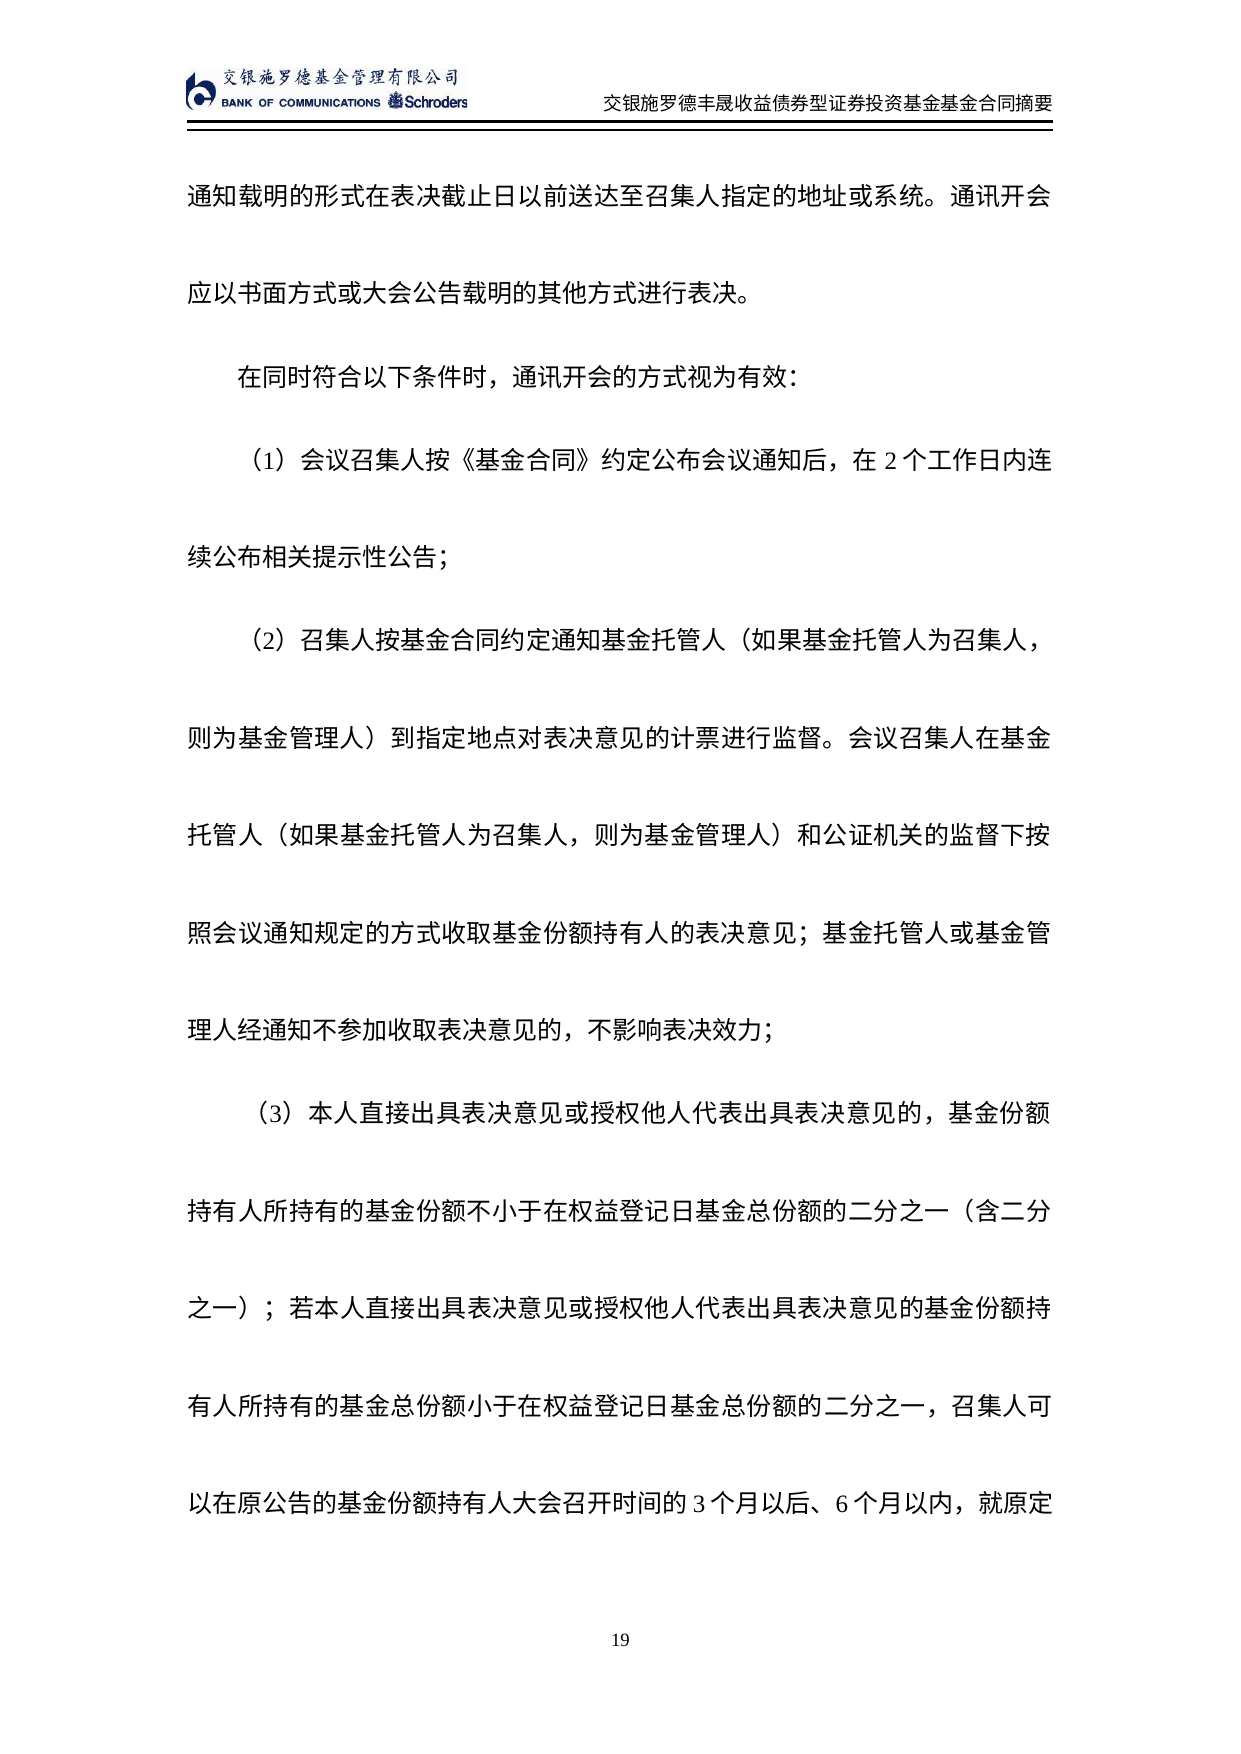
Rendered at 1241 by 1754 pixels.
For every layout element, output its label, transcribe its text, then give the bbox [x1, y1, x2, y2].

text 在同时符合以下条件时，通讯开会的方式视为有效： [187, 343, 1053, 408]
text （2）召集人按基金合同约定通知基金托管人（如果基金托管人为召集人，则为基金管理人）到指定地点对表决意见的计票进行监督。会议召集人在基金托管人（如果基金托管人为召集人，则为基金管理人）和公证机关的监督下按照会议通知规定的方式收取基金份额持有人的表决意见；基金托管人或基金管理人经通知不参加收取表决意见的，不影响表决效力； [187, 606, 1053, 1061]
picture [186, 68, 468, 110]
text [187, 1079, 1053, 1534]
text （1）会议召集人按《基金合同》约定公布会议通知后，在2个工作日内连续公布相关提示性公告； [187, 426, 1053, 588]
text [187, 162, 1053, 324]
